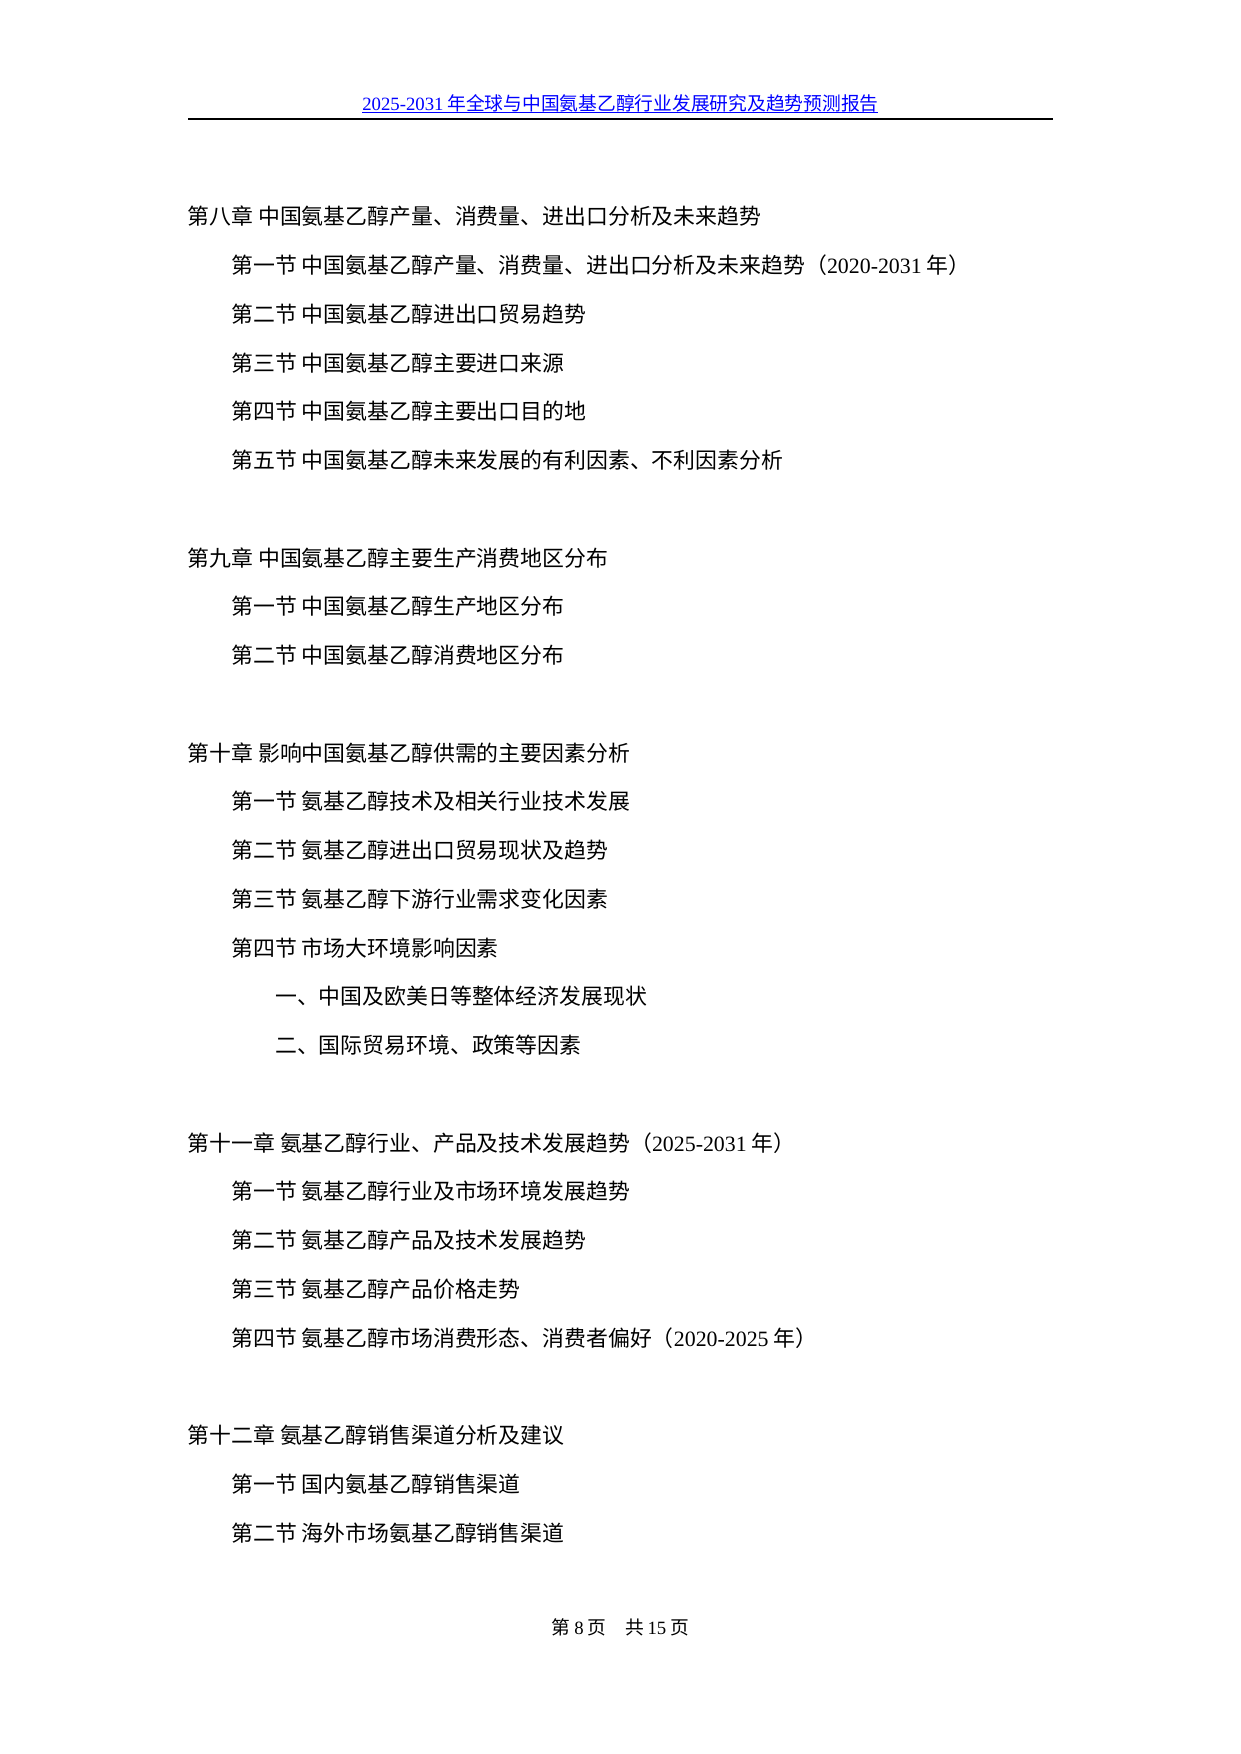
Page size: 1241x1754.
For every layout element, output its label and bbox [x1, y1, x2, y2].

text [187, 150, 1053, 1548]
